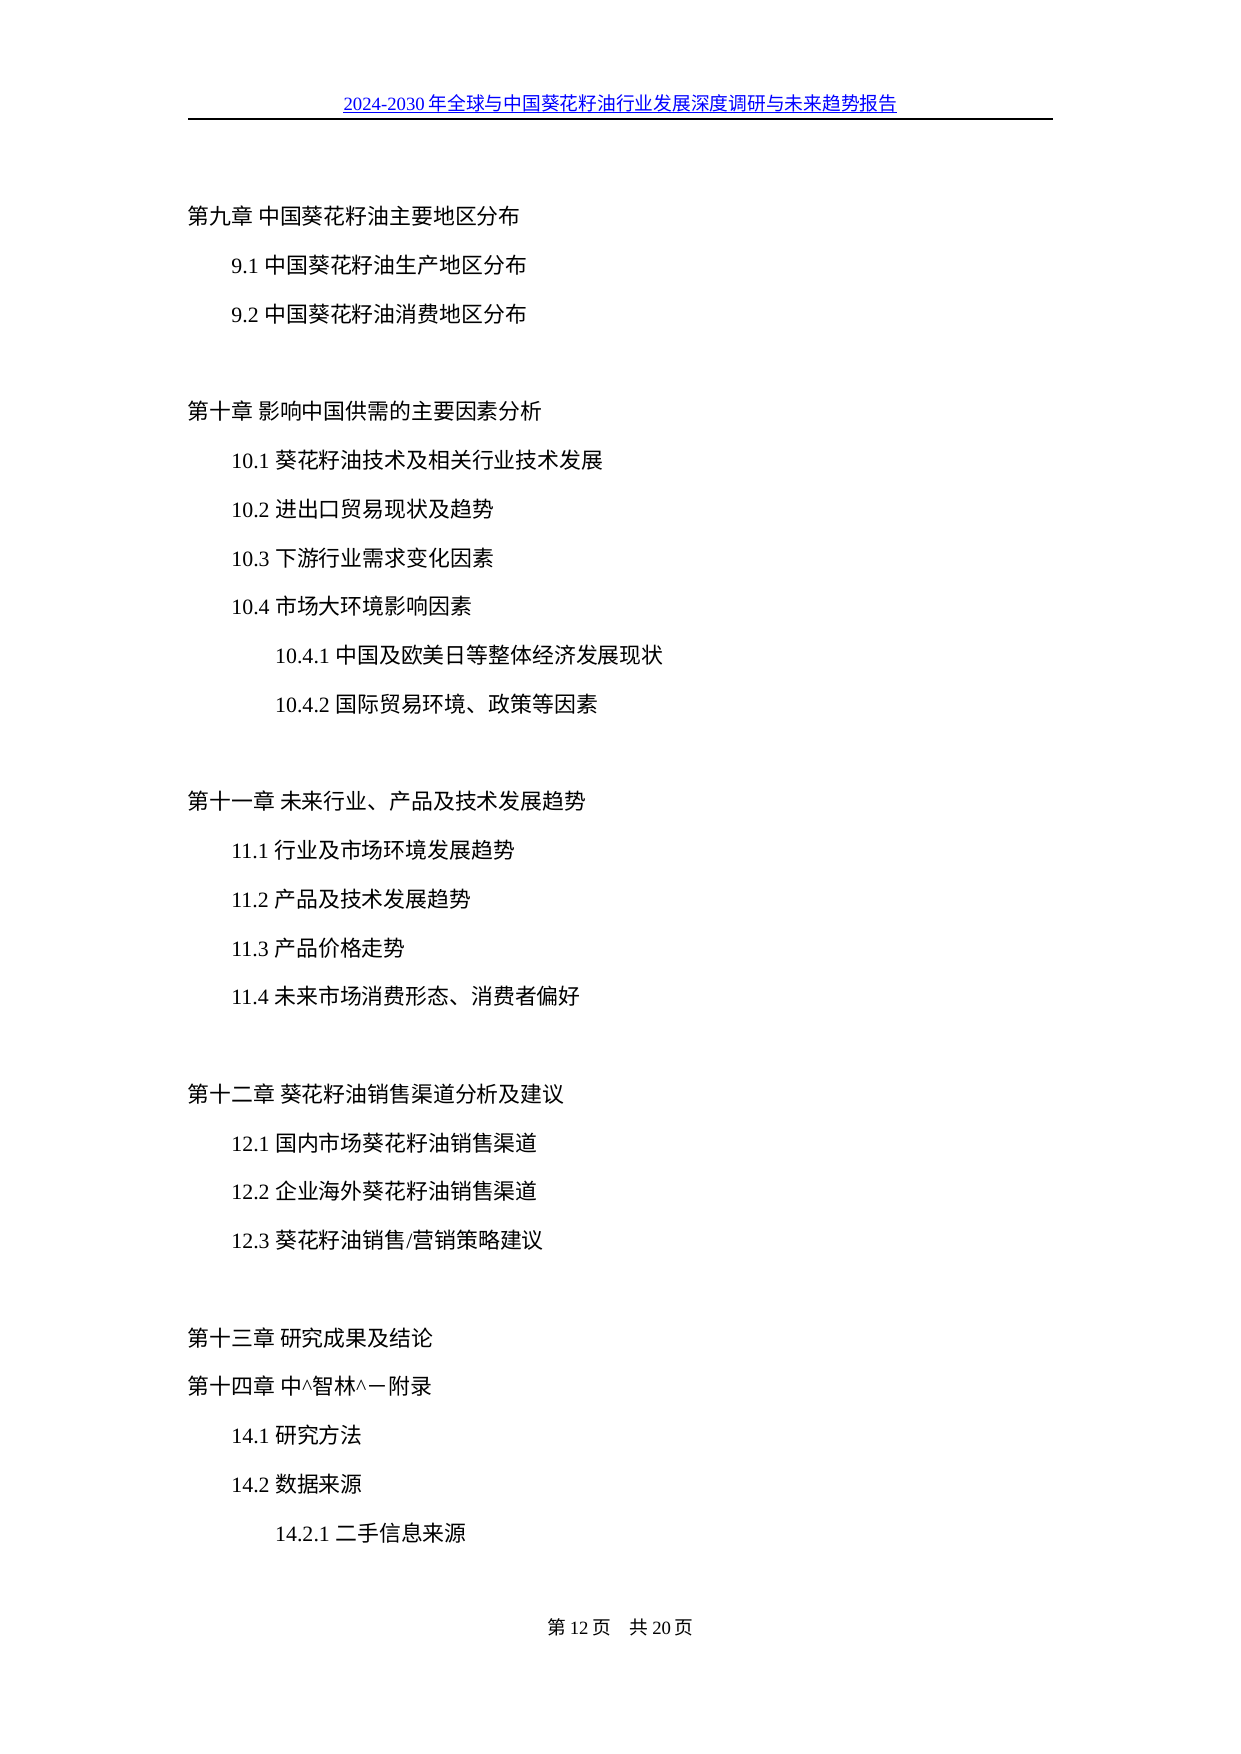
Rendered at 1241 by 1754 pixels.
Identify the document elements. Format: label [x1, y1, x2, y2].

text [187, 150, 1053, 1548]
